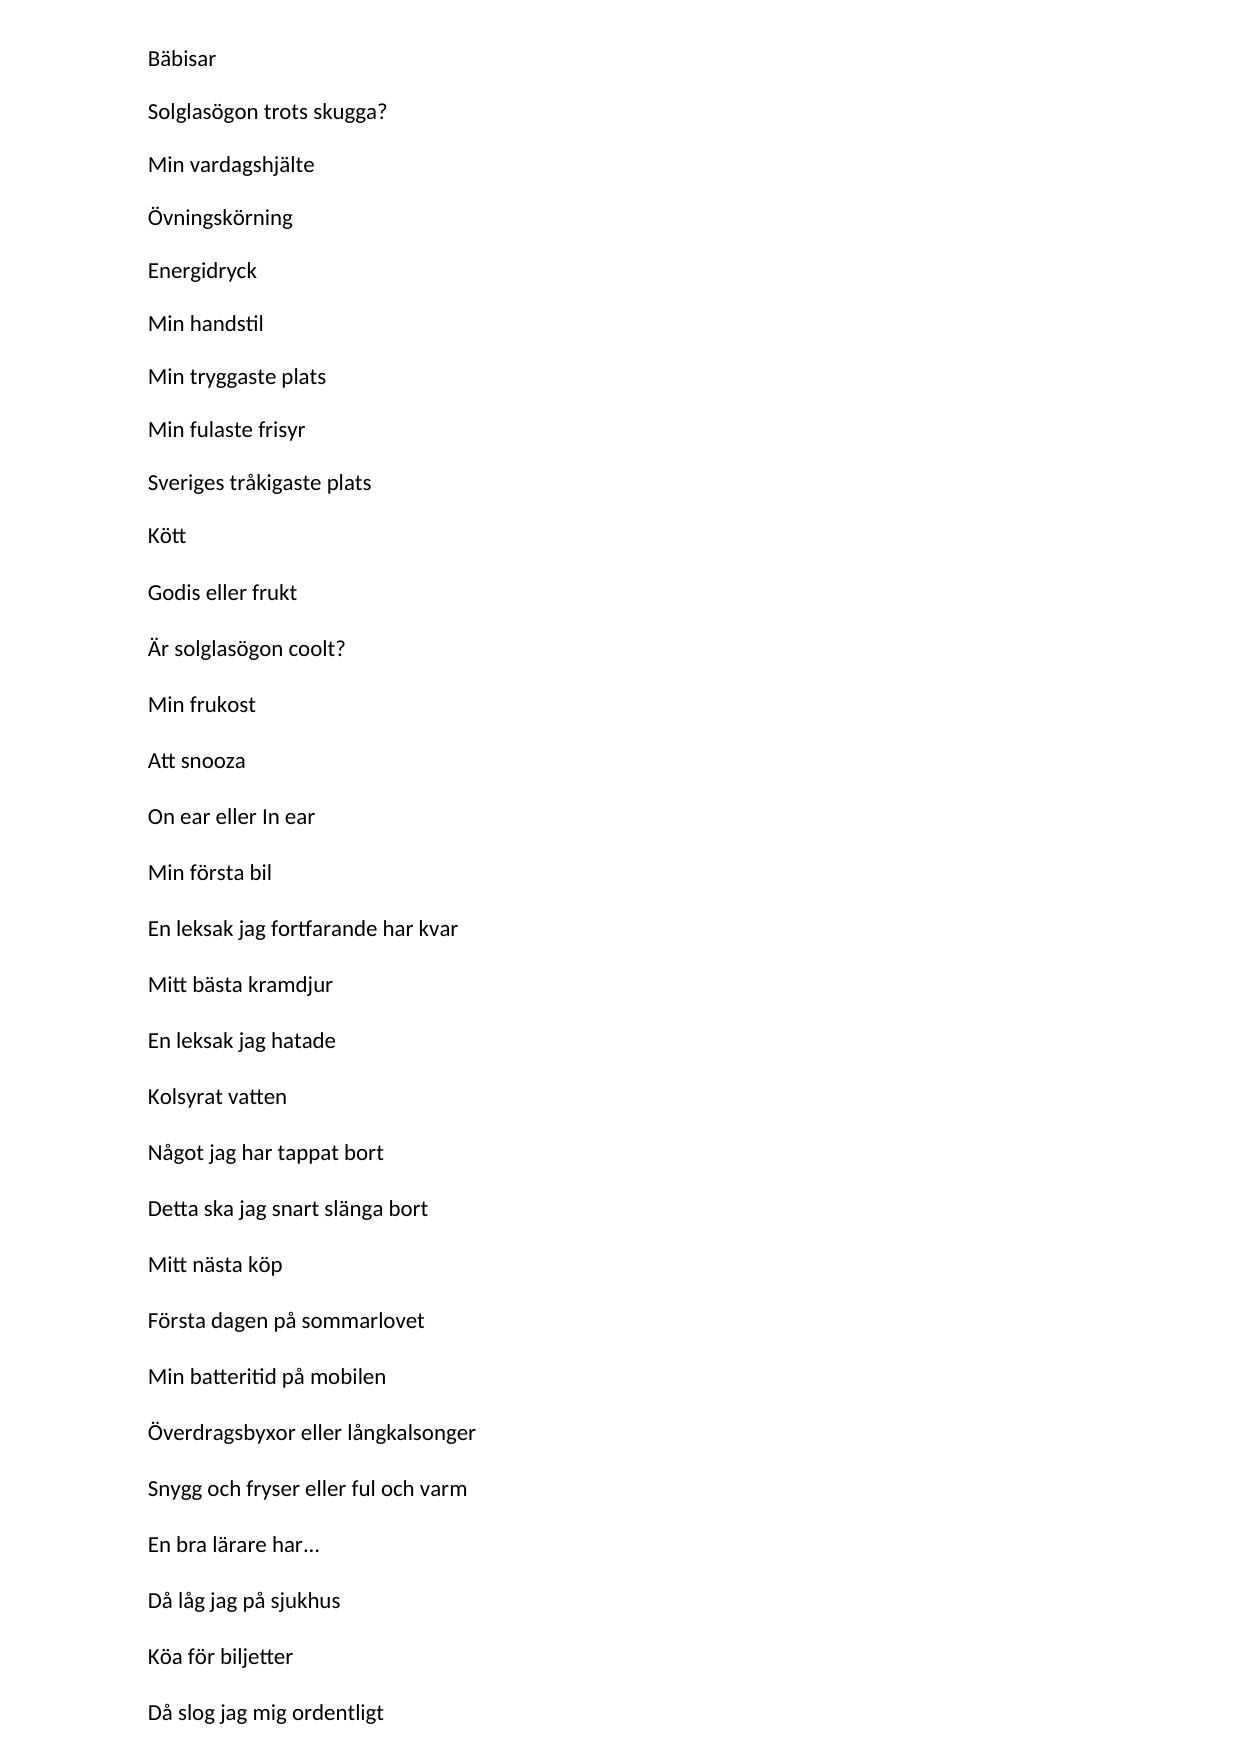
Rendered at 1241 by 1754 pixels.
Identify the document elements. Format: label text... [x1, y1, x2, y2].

text Min handstil [148, 309, 1093, 337]
text Övningskörning [148, 203, 1093, 231]
text En leksak jag fortfarande har kvar [148, 914, 1093, 942]
text Första dagen på sommarlovet [148, 1306, 1093, 1334]
text Bäbisar [148, 44, 1093, 72]
text Detta ska jag snart slänga bort [148, 1194, 1093, 1222]
text Sveriges tråkigaste plats [148, 468, 1093, 497]
text Min första bil [148, 858, 1093, 886]
text Godis eller frukt [148, 578, 1093, 606]
text Överdragsbyxor eller långkalsonger [148, 1418, 1093, 1446]
text Energidryck [148, 256, 1093, 284]
text Köa för biljetter [148, 1642, 1093, 1670]
text Kolsyrat vatten [148, 1082, 1093, 1110]
text Solglasögon trots skugga? [148, 97, 1093, 125]
text Mitt nästa köp [148, 1250, 1093, 1278]
text Min vardagshjälte [148, 150, 1093, 178]
text Snygg och fryser eller ful och varm [148, 1474, 1093, 1502]
text Något jag har tappat bort [148, 1138, 1093, 1166]
text Att snooza [148, 746, 1093, 774]
text Min tryggaste plats [148, 362, 1093, 391]
text En leksak jag hatade [148, 1026, 1093, 1054]
text Min batteritid på mobilen [148, 1362, 1093, 1390]
text Kött [148, 522, 1093, 549]
text Är solglasögon coolt? [148, 634, 1093, 662]
text Min frukost [148, 690, 1093, 718]
text Då slog jag mig ordentligt [148, 1698, 1093, 1726]
text En bra lärare har... [148, 1530, 1093, 1558]
text Min fulaste frisyr [148, 416, 1093, 443]
text On ear eller In ear [148, 802, 1093, 830]
text Då låg jag på sjukhus [148, 1586, 1093, 1614]
text Mitt bästa kramdjur [148, 970, 1093, 998]
